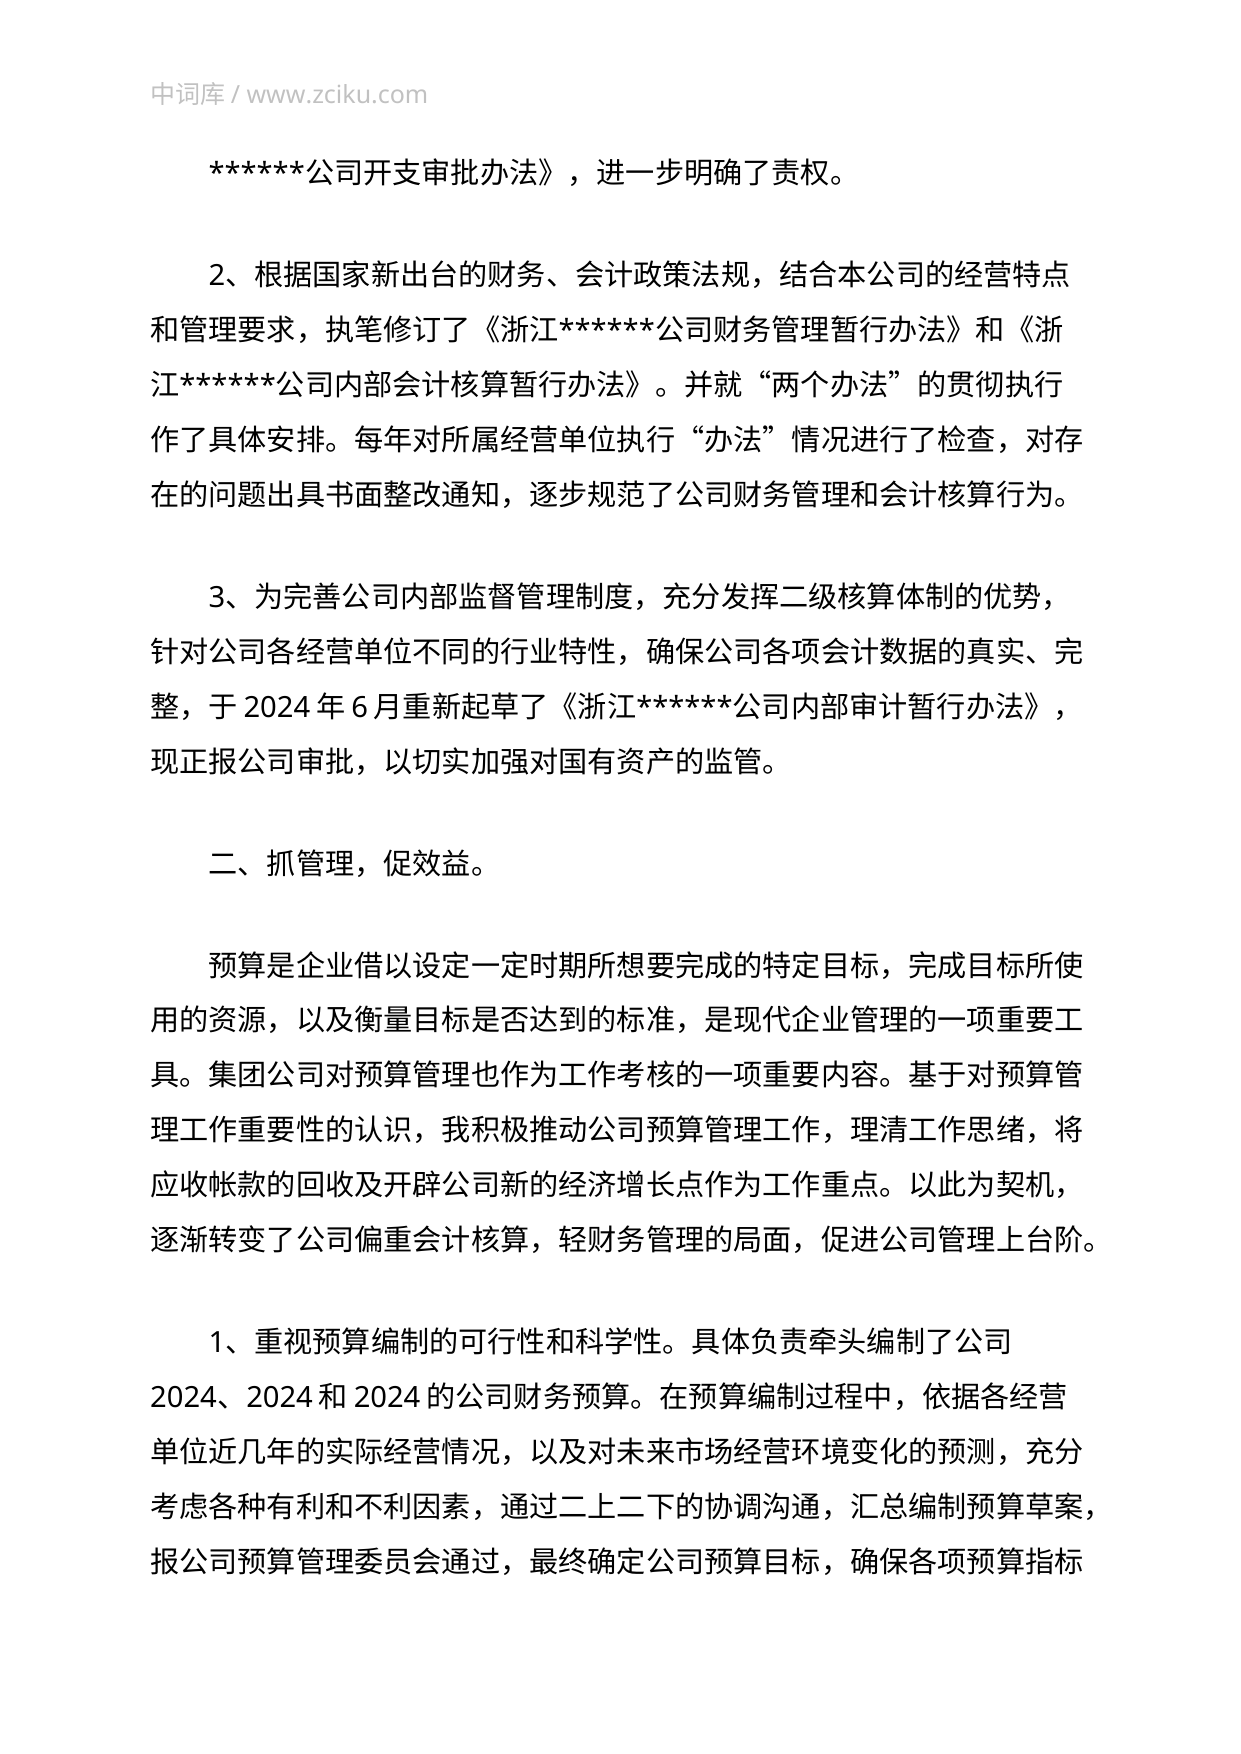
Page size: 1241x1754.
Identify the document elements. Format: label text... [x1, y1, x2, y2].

text ******公司开支审批办法》，进一步明确了责权。 [150, 150, 1090, 192]
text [150, 1318, 1090, 1580]
text 预算是企业借以设定一定时期所想要完成的特定目标，完成目标所使用的资源，以及衡量目标是否达到的标准，是现代企业管理的一项重要工具。集团公司对预算管理也作为工作考核的一项重要内容。基于对预算管理工作重要性的认识，我积极推动公司预算管理工作，理清工作思绪，将应收帐款的回收及开辟公司新的经济增长点作为工作重点。以此为契机，逐渐转变了公司偏重会计核算，轻财务管理的局面，促进公司管理上台阶。 [150, 942, 1090, 1259]
text 二、抓管理，促效益。 [150, 840, 1090, 883]
text 3、为完善公司内部监督管理制度，充分发挥二级核算体制的优势，针对公司各经营单位不同的行业特性，确保公司各项会计数据的真实、完整，于2024年6月重新起草了《浙江******公司内部审计暂行办法》，现正报公司审批，以切实加强对国有资产的监管。 [150, 574, 1090, 781]
text 2、根据国家新出台的财务、会计政策法规，结合本公司的经营特点和管理要求，执笔修订了《浙江******公司财务管理暂行办法》和《浙江******公司内部会计核算暂行办法》。并就“两个办法”的贯彻执行作了具体安排。每年对所属经营单位执行“办法”情况进行了检查，对存在的问题出具书面整改通知，逐步规范了公司财务管理和会计核算行为。 [150, 252, 1090, 514]
